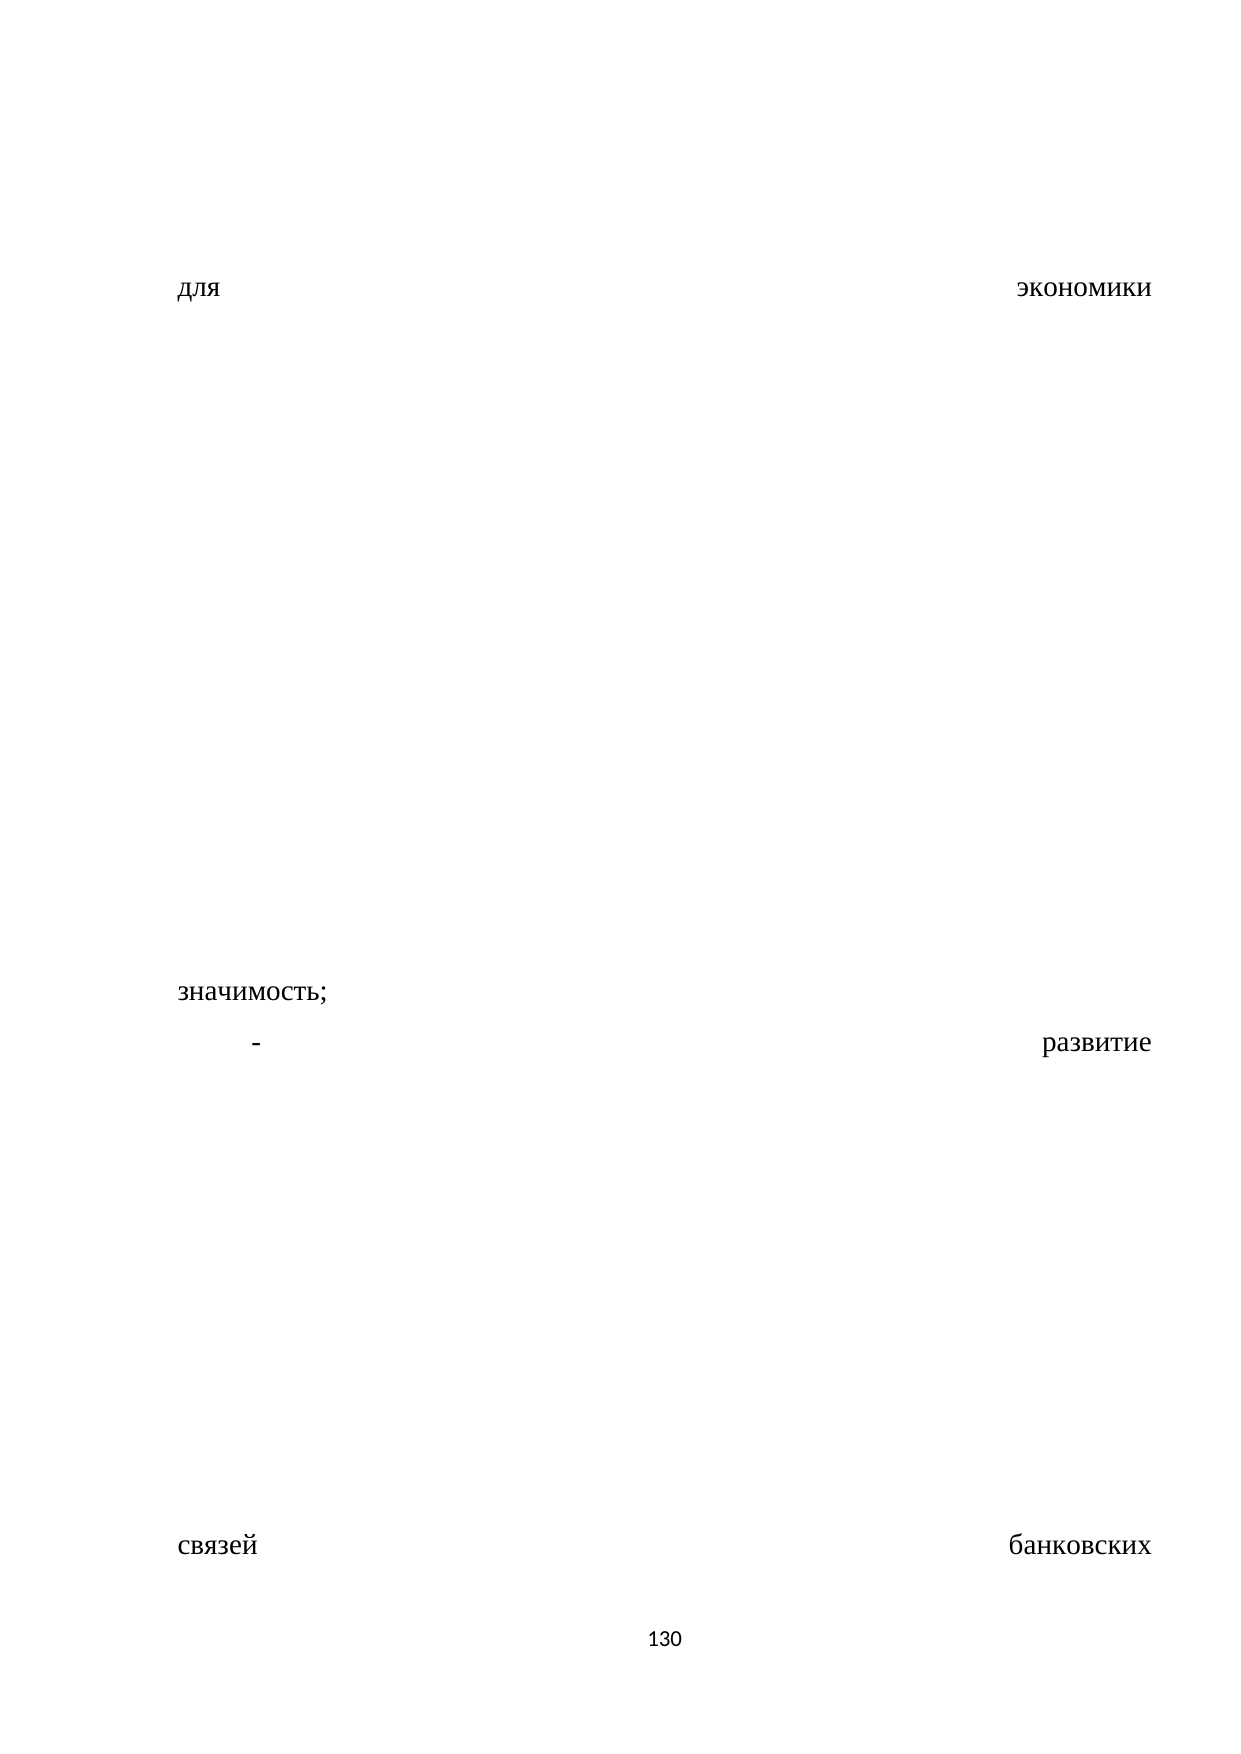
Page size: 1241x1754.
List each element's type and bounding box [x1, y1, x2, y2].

text [177, 1024, 1152, 1611]
text [177, 118, 1152, 1007]
